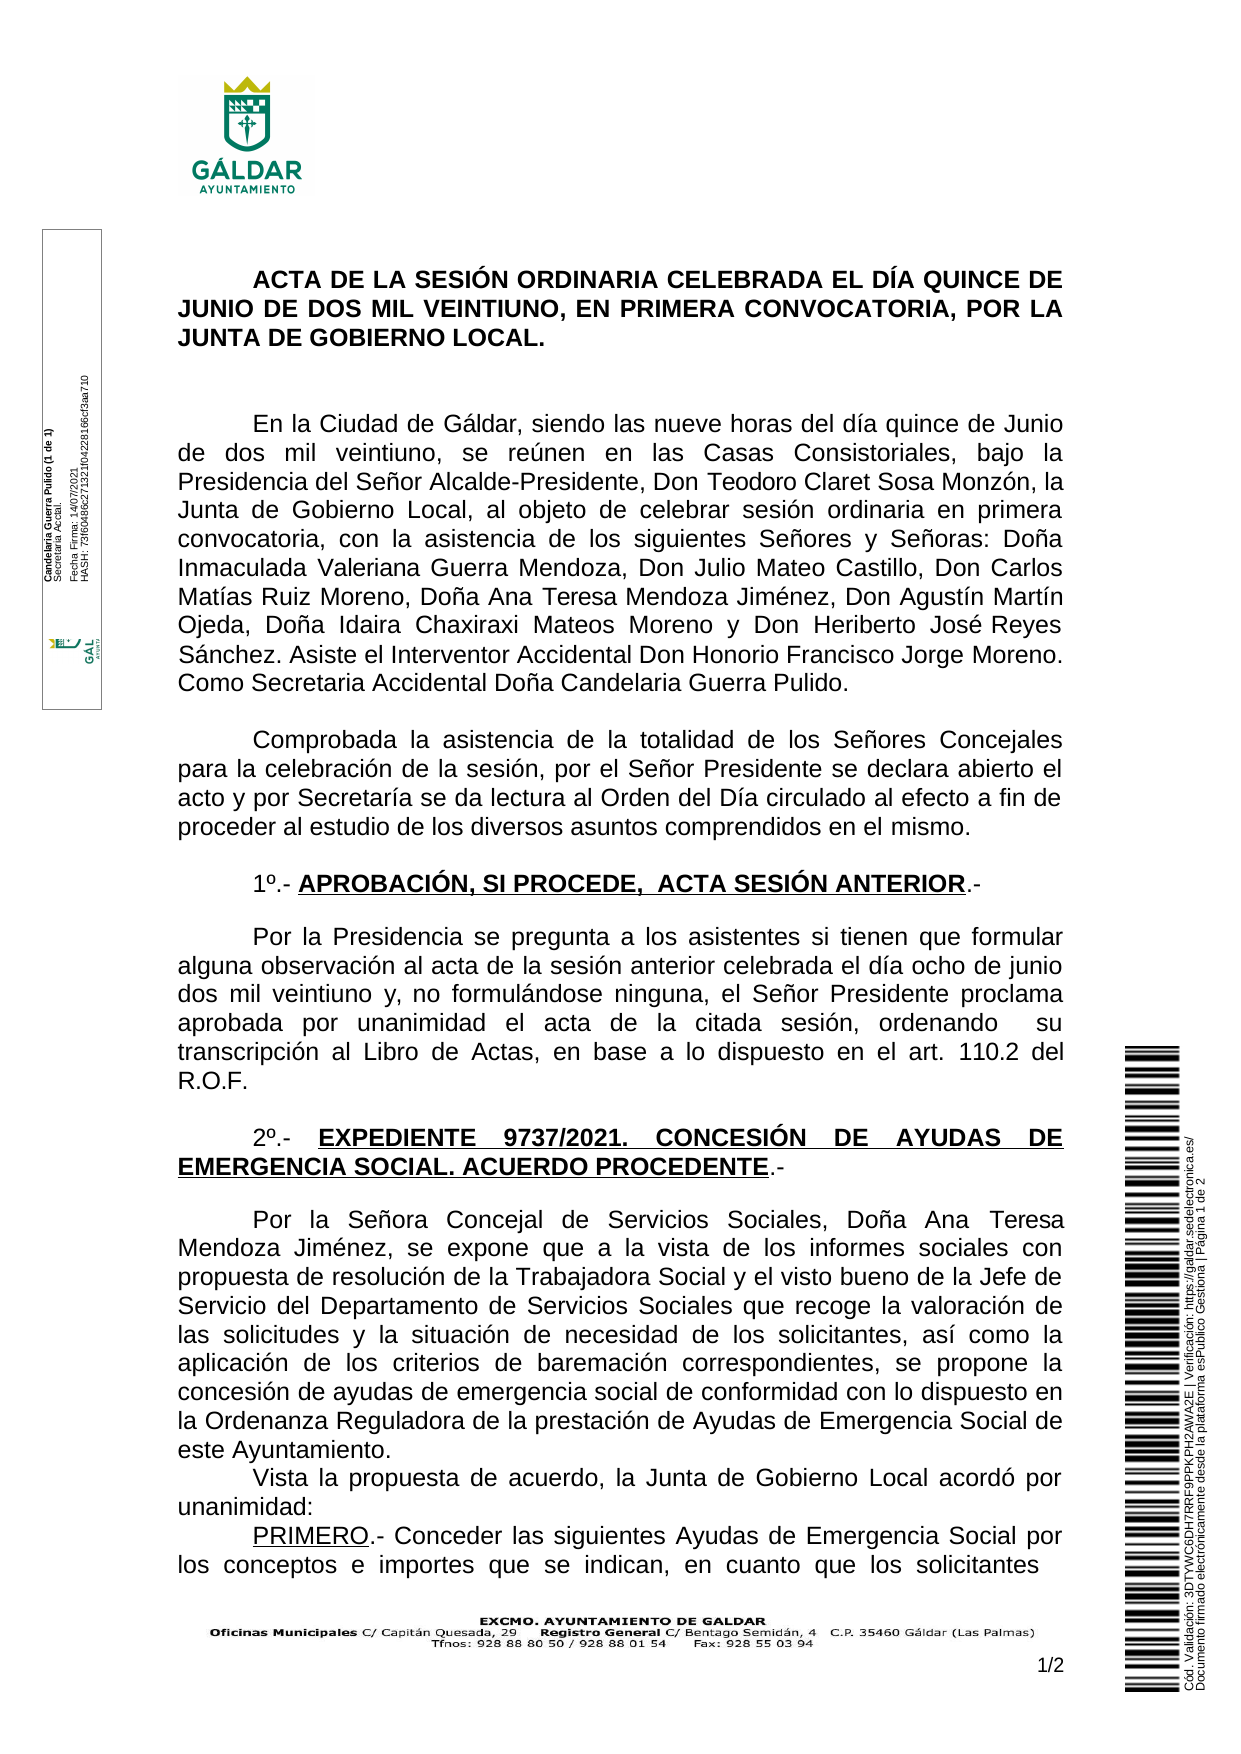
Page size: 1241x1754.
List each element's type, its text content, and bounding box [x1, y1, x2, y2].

subtitle ACTA DE LA SESIÓN ORDINARIA CELEBRADA EL DÍA QUINCE DE JUNIO DE DOS MIL VEINTIUNO, EN PRIMERA CONVOCATORIA, POR LA JUNTA DE GOBIERNO LOCAL. [177, 265, 1064, 352]
picture [182, 1617, 1074, 1648]
text Por la Presidencia se pregunta a los asistentes si tienen que formular alguna observación al acta de la sesión anterior celebrada el día ocho de junio dos mil veintiuno y, no formulándose ninguna, el Señor Presidente proclama aprobada por unanimidad el acta de la citada sesión, ordenando su transcripción al Libro de Actas, en base a lo dispuesto en el art. 110.2 del R.O.F. [177, 922, 1064, 1094]
text Vista la propuesta de acuerdo, la Junta de Gobierno Local acordó por unanimidad: [177, 1463, 1063, 1521]
text En la Ciudad de Gáldar, siendo las nueve horas del día quince de Junio de dos mil veintiuno, se reúnen en las Casas Consistoriales, bajo la Presidencia del Señor Alcalde-Presidente, Don Teodoro Claret Sosa Monzón, la Junta de Gobierno Local, al objeto de celebrar sesión ordinaria en primera convocatoria, con la asistencia de los siguientes Señores y Señoras: Doña Inmaculada Valeriana Guerra Mendoza, Don Julio Mateo Castillo, Don Carlos Matías Ruiz Moreno, Doña Ana Teresa Mendoza Jiménez, Don Agustín Martín Ojeda, Doña Idaira Chaxiraxi Mateos Moreno y Don Heriberto José Reyes [177, 409, 1064, 639]
picture [1125, 1046, 1184, 1692]
subtitle 1º.- APROBACIÓN, SI PROCEDE, ACTA SESIÓN ANTERIOR.- [252, 869, 1240, 898]
text PRIMERO.- Conceder las siguientes Ayudas de Emergencia Social por los conceptos e importes que se indican, en cuanto que los solicitantes [177, 1521, 1064, 1578]
text Comprobada la asistencia de la totalidad de los Señores Concejales para la celebración de la sesión, por el Señor Presidente se declara abierto el acto y por Secretaría se da lectura al Orden del Día circulado al efecto a fin de proceder al estudio de los diversos asuntos comprendidos en el mismo. [177, 726, 1064, 841]
picture [47, 639, 100, 664]
text Sánchez. Asiste el Interventor Accidental Don Honorio Francisco Jorge Moreno. [37, 639, 1063, 670]
subtitle 2º.- EXPEDIENTE 9737/2021. CONCESIÓN DE AYUDAS DE EMERGENCIA SOCIAL. ACUERDO PROCEDENTE.- [177, 1123, 1063, 1181]
picture [177, 75, 315, 196]
text Por la Señora Concejal de Servicios Sociales, Doña Ana Teresa Mendoza Jiménez, se expone que a la vista de los informes sociales con propuesta de resolución de la Trabajadora Social y el visto bueno de la Jefe de Servicio del Departamento de Servicios Sociales que recoge la valoración de las solicitudes y la situación de necesidad de los solicitantes, así como la aplicación de los criterios de baremación correspondientes, se propone la concesión de ayudas de emergencia social de conformidad con lo dispuesto en la Ordenanza Reguladora de la prestación de Ayudas de Emergencia Social de este Ayuntamiento. [177, 1205, 1064, 1463]
text Como Secretaria Accidental Doña Candelaria Guerra Pulido. [177, 670, 1240, 697]
